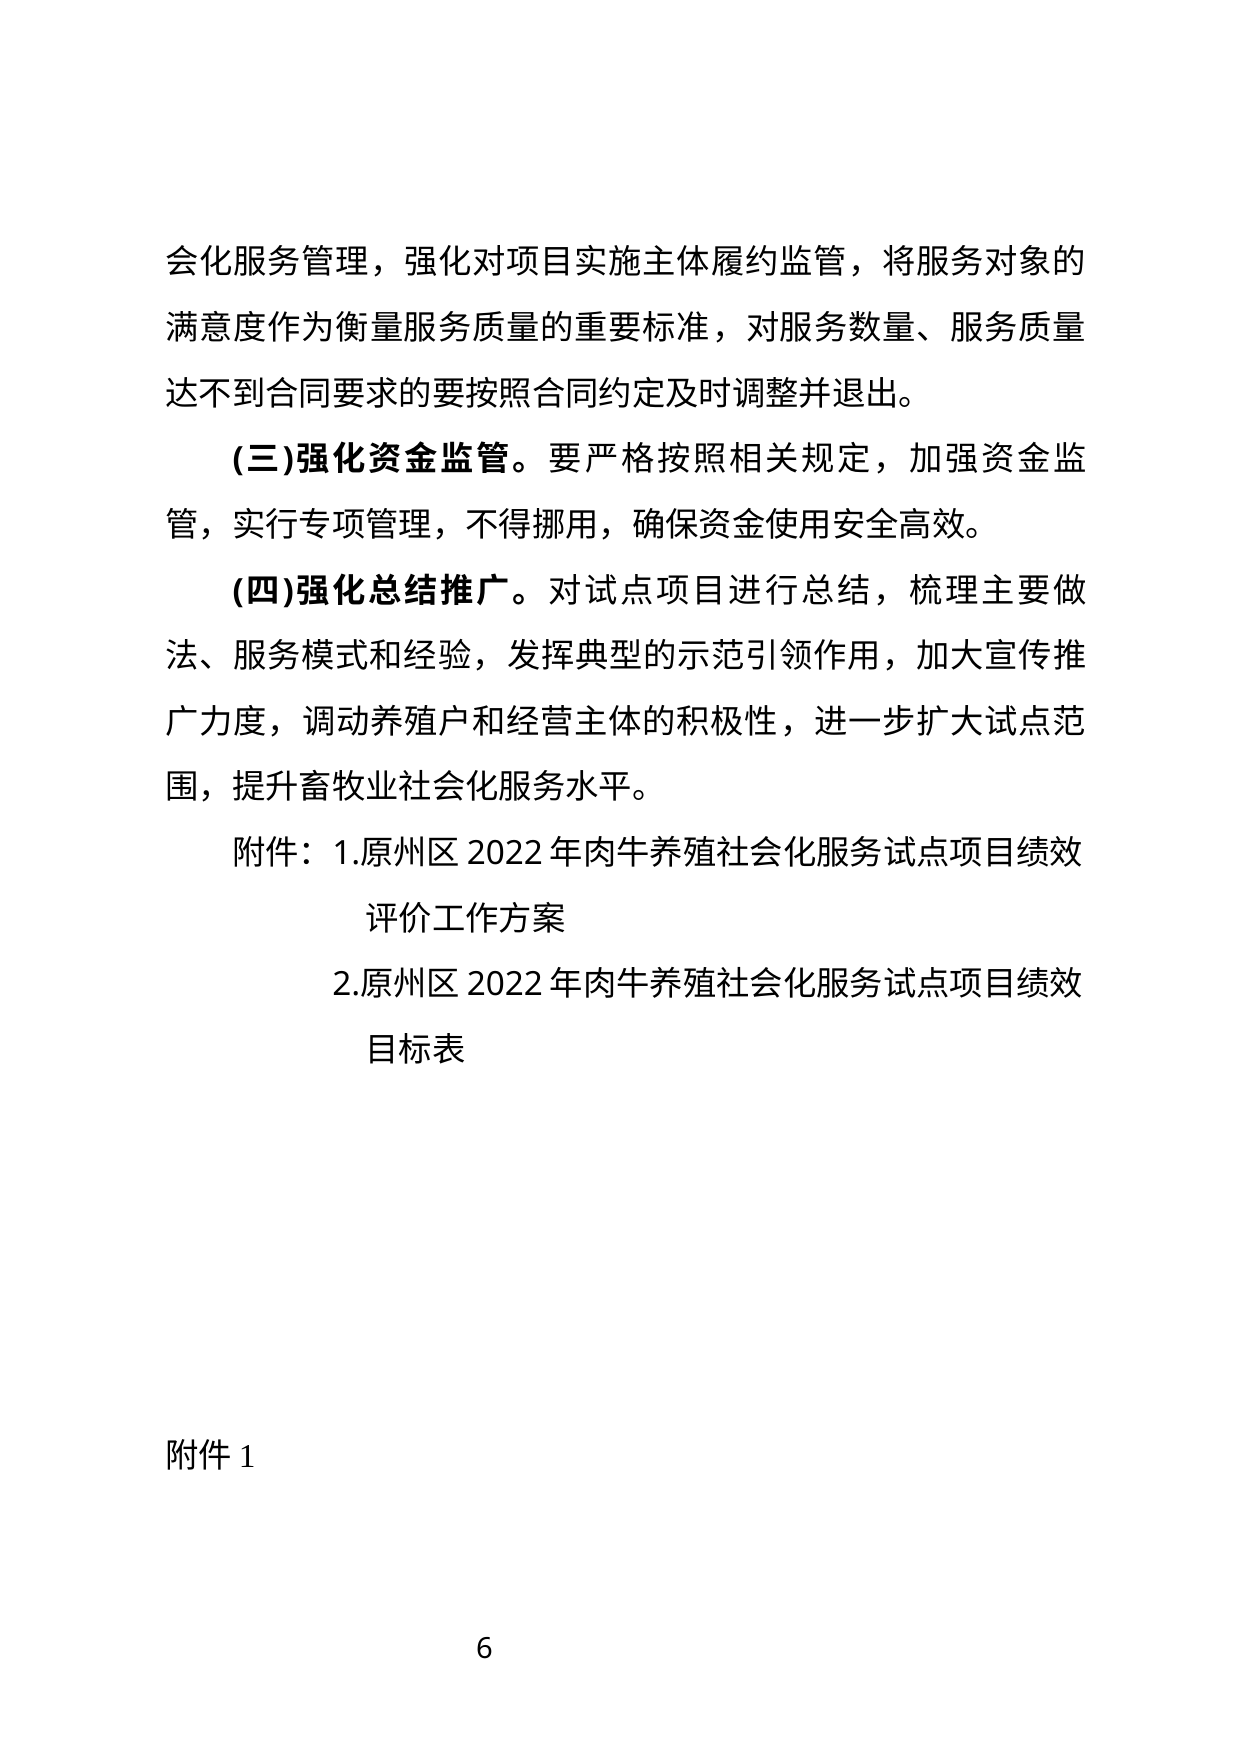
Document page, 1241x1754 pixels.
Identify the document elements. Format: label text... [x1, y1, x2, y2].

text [165, 227, 1087, 423]
text 附件：1.原州区2022年肉牛养殖社会化服务试点项目绩效 [165, 817, 1087, 883]
text 2.原州区2022年肉牛养殖社会化服务试点项目绩效 [165, 948, 1087, 1014]
text (四)强化总结推广。对试点项目进行总结，梳理主要做法、服务模式和经验，发挥典型的示范引领作用，加大宣传推广力度，调动养殖户和经营主体的积极性，进一步扩大试点范围，提升畜牧业社会化服务水平。 [165, 555, 1087, 817]
text 附件1 [165, 1420, 1087, 1486]
text 评价工作方案 [165, 883, 1087, 948]
text 目标表 [165, 1014, 1087, 1080]
text (三)强化资金监管。要严格按照相关规定，加强资金监管，实行专项管理，不得挪用，确保资金使用安全高效。 [165, 423, 1087, 555]
